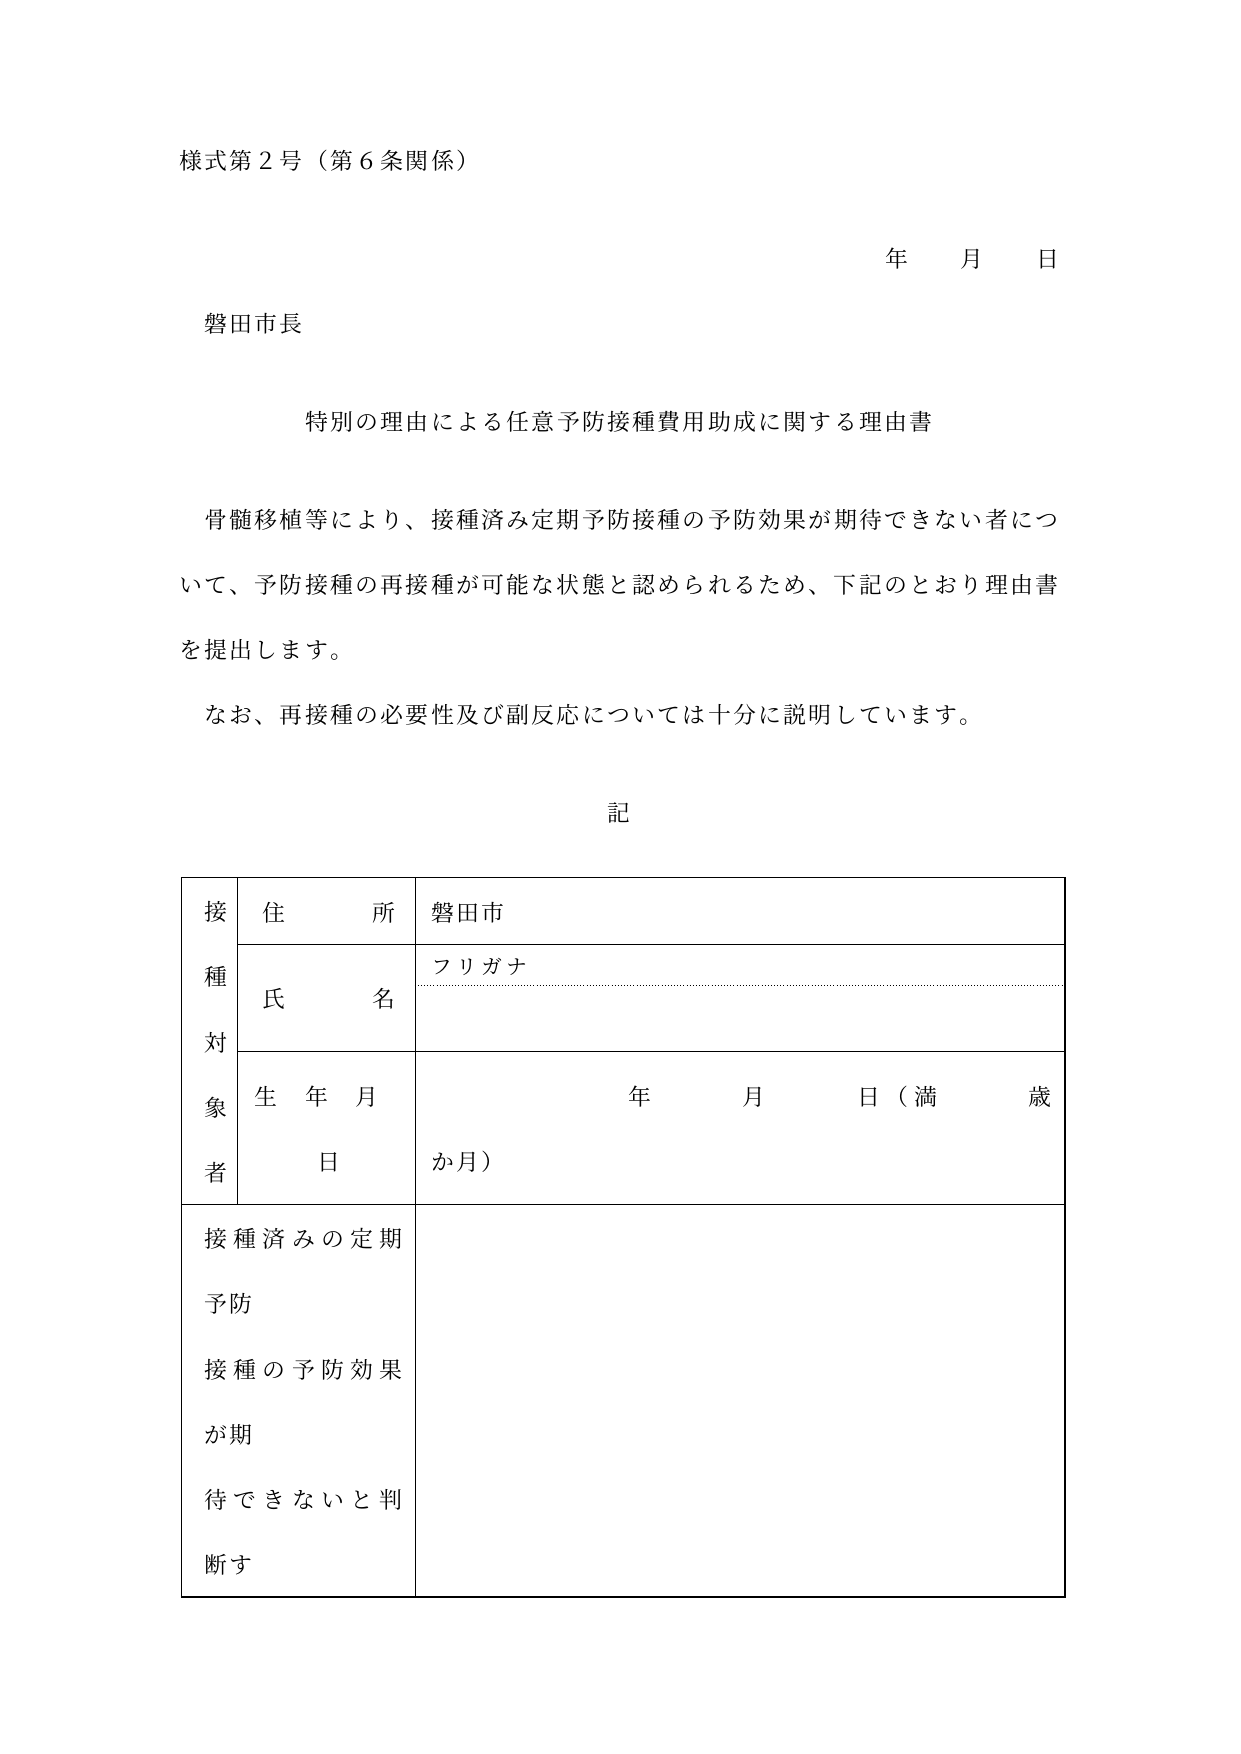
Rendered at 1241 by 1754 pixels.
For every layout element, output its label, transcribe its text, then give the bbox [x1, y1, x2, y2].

subtitle 記 [179, 779, 1061, 844]
table_header 磐田市 [416, 878, 1064, 944]
text 骨髄移植等により、接種済み定期予防接種の予防効果が期待できない者について、予防接種の再接種が可能な状態と認められるため、下記のとおり理由書を提出します。 [179, 486, 1061, 681]
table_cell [182, 1205, 415, 1596]
table_header 住所 [238, 878, 415, 944]
table_cell [416, 985, 1064, 1051]
table_header 接 種 対 象 者 [182, 878, 237, 1204]
text 特別の理由による任意予防接種費用助成に関する理由書 [179, 388, 1061, 453]
table_cell [416, 1205, 1064, 1596]
table_cell 生年月日 [238, 1052, 415, 1204]
text 磐田市長 [179, 290, 1061, 355]
text 年 月 日 [179, 225, 1061, 290]
table_cell フリガナ [416, 945, 1064, 985]
table_cell 氏名 [238, 945, 415, 1051]
text 様式第２号（第６条関係） [179, 127, 1061, 192]
table_cell 年 月 日（満 歳 か月） [416, 1052, 1064, 1204]
text なお、再接種の必要性及び副反応については十分に説明しています。 [179, 681, 1061, 747]
